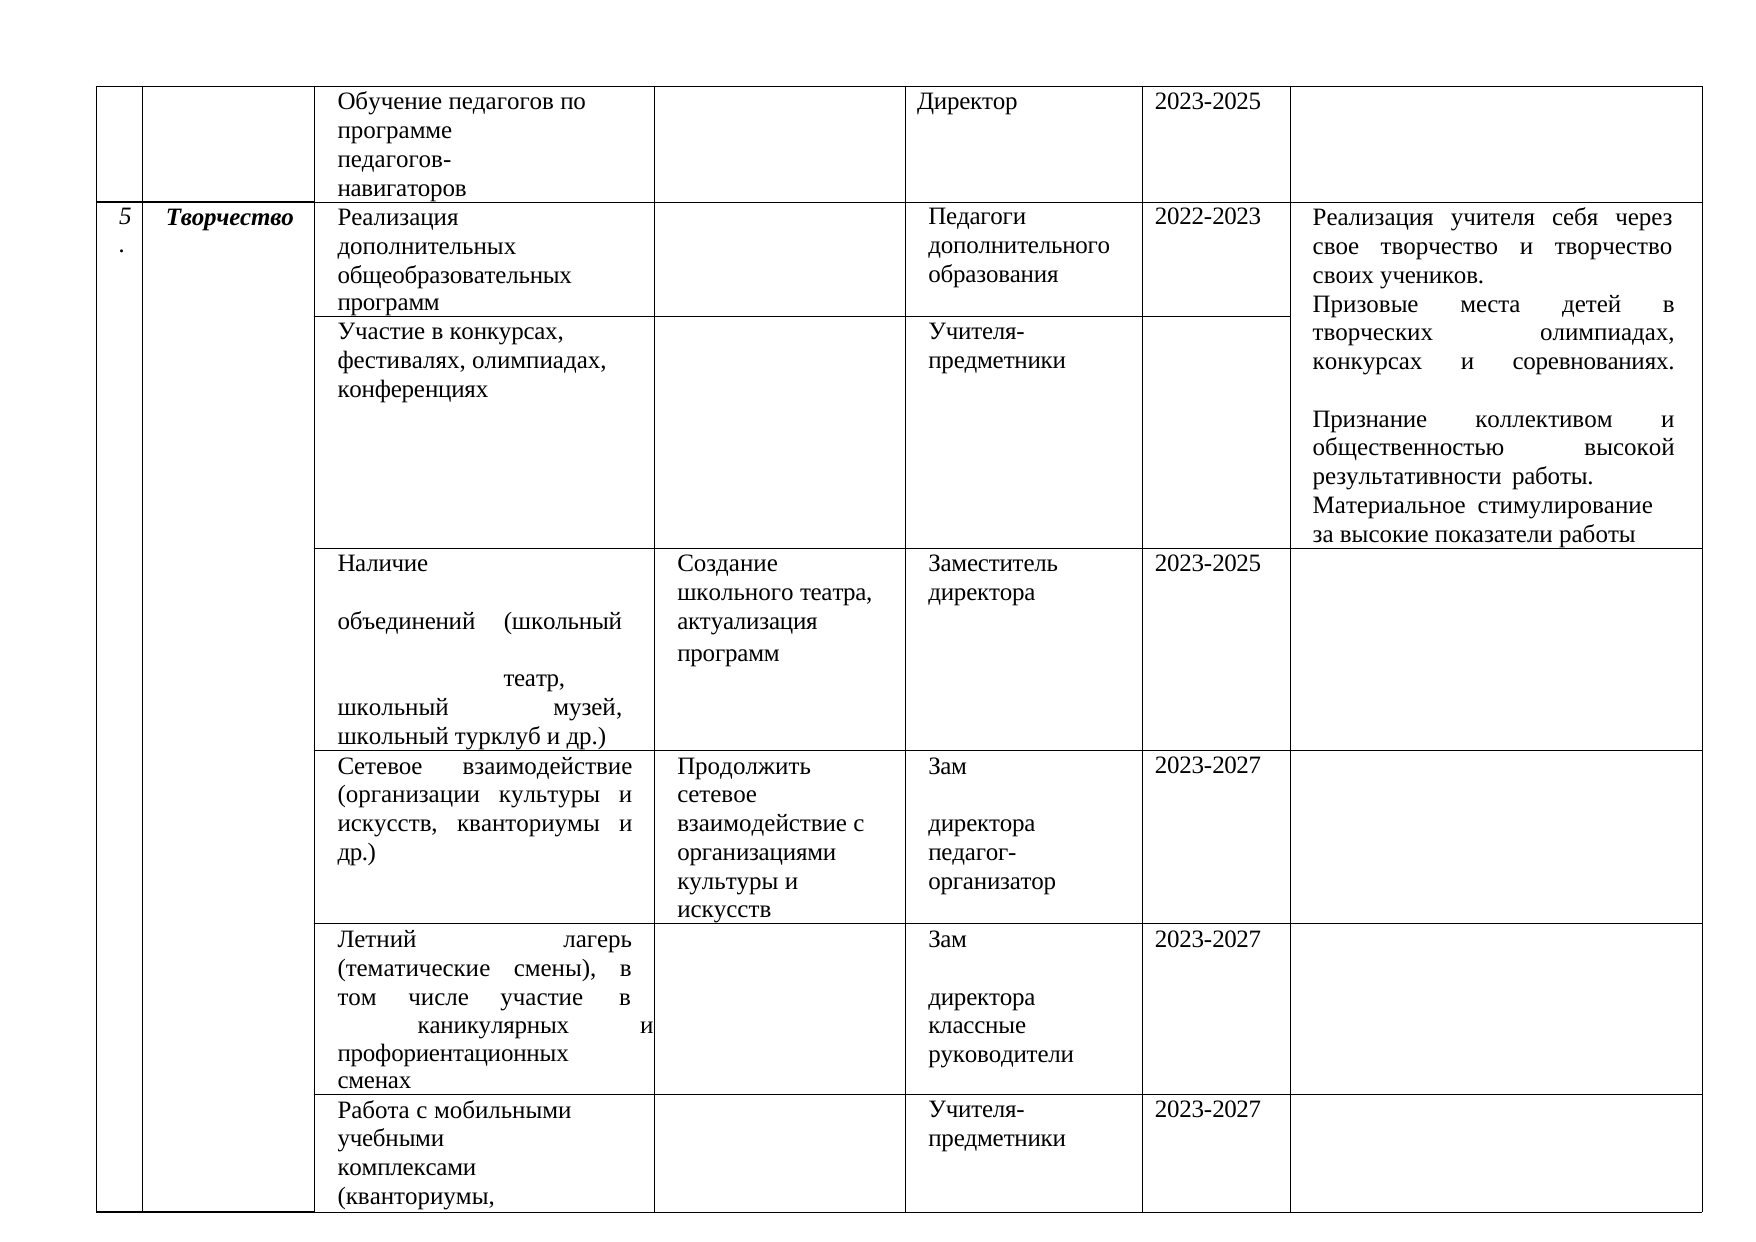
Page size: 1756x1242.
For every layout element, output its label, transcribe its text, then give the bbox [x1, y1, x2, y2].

table_cell Заместитель директора [906, 549, 1142, 750]
table_cell 2023-2027 [1143, 1095, 1290, 1211]
table_header [97, 87, 142, 201]
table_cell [315, 1095, 654, 1211]
table_cell [655, 924, 905, 1094]
table_header [655, 87, 905, 201]
table_cell Создание школьного театра, актуализация программ [655, 549, 905, 750]
table_cell [1291, 1095, 1702, 1211]
table_cell Учителя- предметники [906, 317, 1142, 547]
table_cell [1291, 924, 1702, 1094]
table_cell 2023-2025 [1143, 549, 1290, 750]
table_cell Зам директора педагог- организатор [906, 751, 1142, 923]
table_header [143, 87, 314, 201]
table_header Директор [906, 87, 1142, 201]
table_cell Реализация учителя себя через свое творчество и творчество своих учеников. Призовые места детей в творческих олимпиадах, конкурсах и соревнованиях. Признание коллективом и общественностью высокой результативности работы. Материальное стимулирование за высокие показатели работы [1291, 203, 1702, 547]
table_cell [655, 317, 905, 547]
table_header [1291, 87, 1702, 201]
table_cell Педагоги дополнительного образования [906, 203, 1142, 316]
table_cell Наличие объединений (школьный театр, школьный музей, школьный турклуб и др.) [315, 549, 654, 750]
table_cell Участие в конкурсах, фестивалях, олимпиадах, конференциях [315, 317, 654, 547]
table_cell [1291, 751, 1702, 923]
table_cell [1143, 317, 1290, 547]
table_cell 2023-2027 [1143, 924, 1290, 1094]
table_header 2023-2025 [1143, 87, 1290, 201]
table_cell 2023-2027 [1143, 751, 1290, 923]
table_cell Летний лагерь (тематические смены), в том числе участие в каникулярных и профориентационных сменах [315, 924, 654, 1094]
table_header Обучение педагогов по программе педагогов- навигаторов [315, 87, 654, 201]
table_cell 2022-2023 [1143, 203, 1290, 316]
table_cell Реализация дополнительных общеобразовательных программ [315, 203, 654, 316]
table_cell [906, 1095, 1142, 1211]
table_cell [1291, 549, 1702, 750]
table_cell Творчество [143, 203, 314, 1211]
table_cell 5. [97, 203, 142, 1211]
table_cell Продолжить сетевое взаимодействие с организациями культуры и искусств [655, 751, 905, 923]
table_cell [655, 203, 905, 316]
table_cell Сетевое взаимодействие (организации культуры и искусств, кванториумы и др.) [315, 751, 654, 923]
table_cell Зам директора классные руководители [906, 924, 1142, 1094]
table_cell [655, 1095, 905, 1211]
